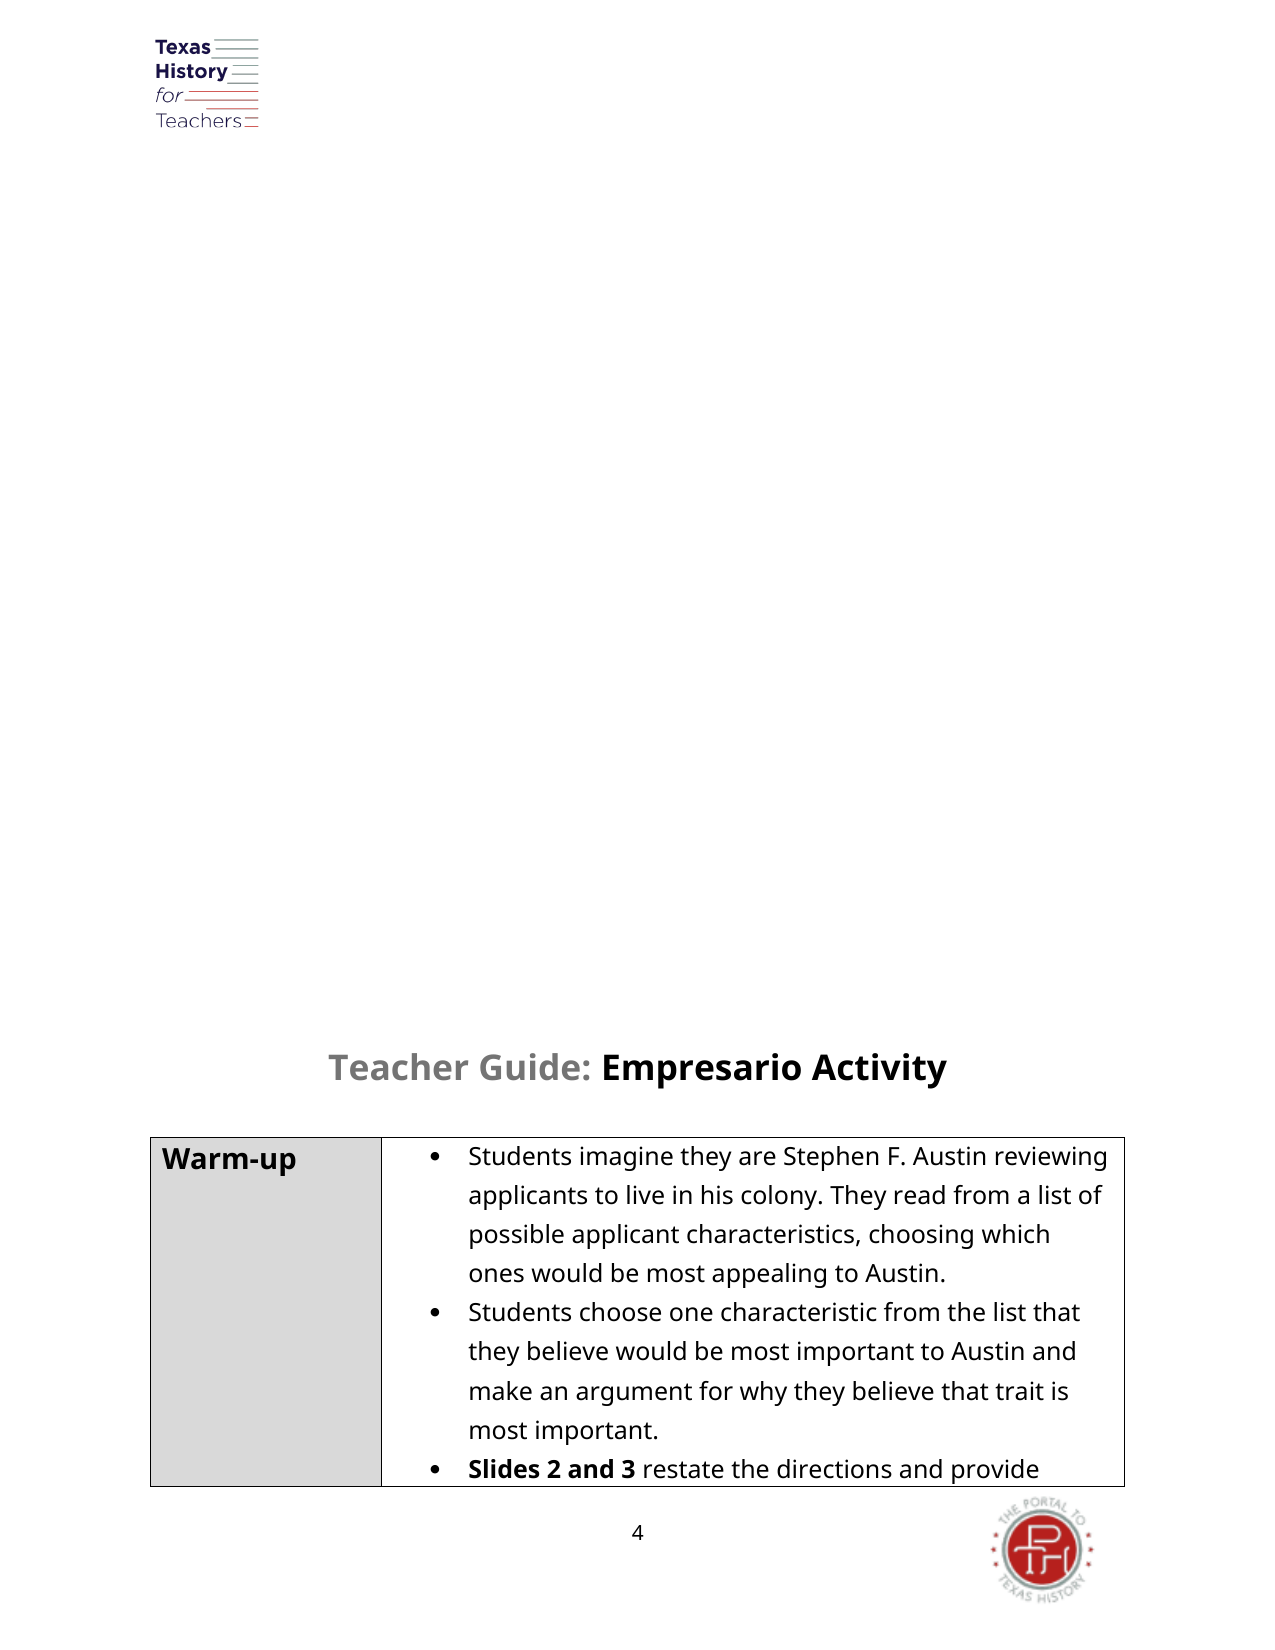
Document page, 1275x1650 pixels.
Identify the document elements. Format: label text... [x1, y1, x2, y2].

picture [980, 1492, 1103, 1609]
table_header Warm-up [151, 1138, 381, 1486]
text Teacher Guide: Empresario Activity [150, 1042, 1125, 1090]
